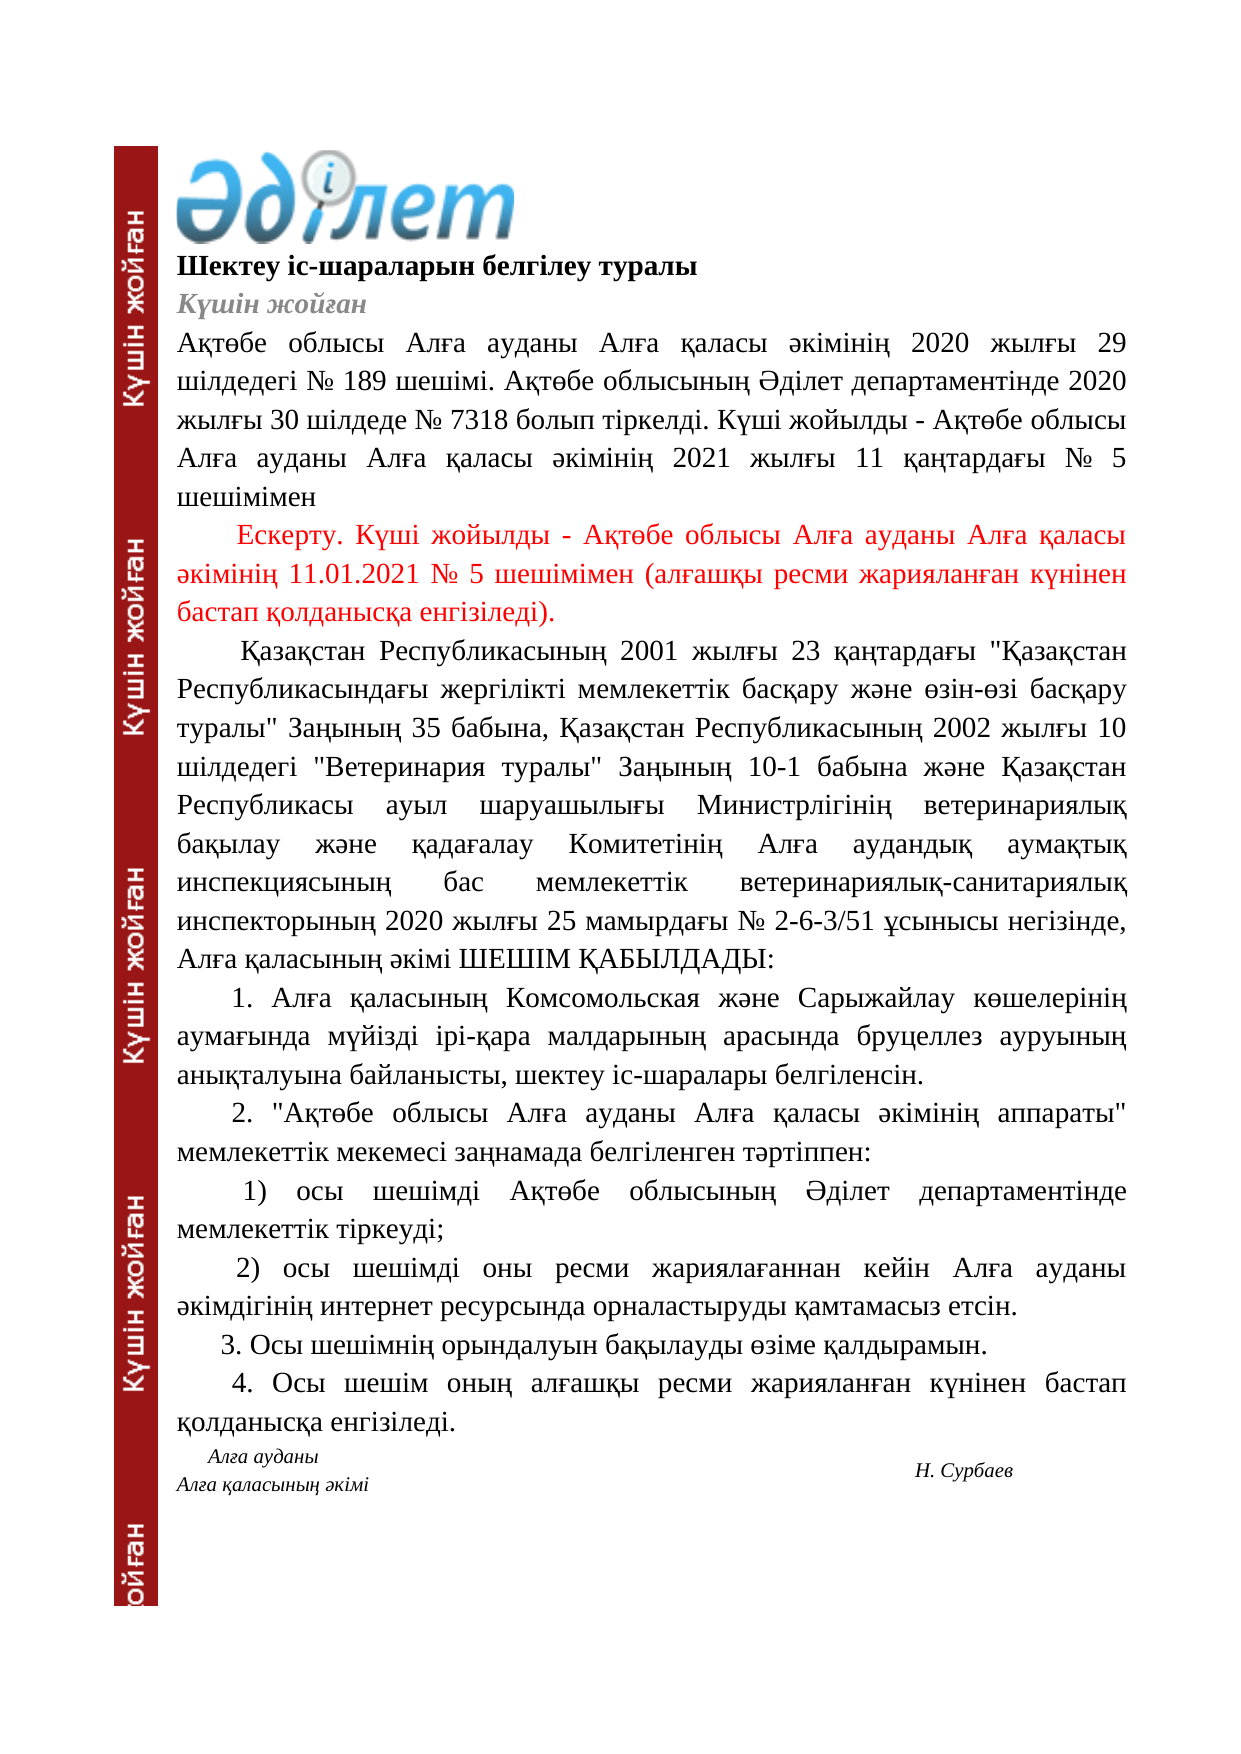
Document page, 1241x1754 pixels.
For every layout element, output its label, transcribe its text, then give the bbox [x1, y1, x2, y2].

text 3. Осы шешімнің орындалуын бақылауды өзіме қалдырамын. [112, 1327, 1128, 1360]
picture [114, 320, 158, 325]
picture [114, 975, 158, 980]
picture [114, 1437, 158, 1443]
text Қазақстан Республикасының 2001 жылғы 23 қаңтардағы "Қазақстан Республикасындағы жергілікті мемлекеттік басқару және өзін-өзі басқару туралы" Заңының 35 бабына, Қазақстан Республикасының 2002 жылғы 10 шілдедегі "Ветеринария туралы" Заңының 10-1 бабына және Қазақстан Республикасы ауыл шаруашылығы Министрлігінің ветеринариялық бақылау және қадағалау Комитетінің Алға аудандық аумақтық инспекциясының бас мемлекеттік ветеринариялық-санитариялық инспекторының 2020 жылғы 25 мамырдағы № 2-6-3/51 ұсынысы негізінде, Алға қаласының әкімі ШЕШІМ ҚАБЫЛДАДЫ: [112, 633, 1128, 975]
text Күшін жойған [112, 286, 1128, 320]
table_header Н. Сурбаев [913, 1443, 1240, 1501]
text Ақтөбе облысы Алға ауданы Алға қаласы әкімінің 2020 жылғы 29 шілдедегі № 189 шешімі. Ақтөбе облысының Әділет департаментінде 2020 жылғы 30 шілдеде № 7318 болып тіркелді. Күші жойылды - Ақтөбе облысы Алға ауданы Алға қаласы әкімінің 2021 жылғы 11 қаңтардағы № 5 шешімімен [112, 325, 1128, 512]
picture [114, 281, 158, 286]
text 1) осы шешімді Ақтөбе облысының Әділет департаментінде мемлекеттік тіркеуді; [112, 1173, 1128, 1245]
picture [176, 150, 515, 244]
text Шектеу іс-шараларын белгілеу туралы [112, 248, 1128, 281]
text 1. Алға қаласының Комсомольская және Сарыжайлау көшелерінің аумағында мүйізді ірі-қара малдарының арасында бруцеллез ауруының анықталуына байланысты, шектеу іс-шаралары белгіленсін. [112, 980, 1128, 1091]
picture [114, 1091, 158, 1096]
picture [114, 146, 158, 248]
table_header Алға ауданы Алға қаласының әкімі [101, 1443, 913, 1501]
picture [114, 1322, 158, 1327]
picture [114, 628, 158, 633]
text 2) осы шешімді оны ресми жариялағаннан кейін Алға ауданы әкімдігінің интернет ресурсында орналастыруды қамтамасыз етсін. [112, 1250, 1128, 1322]
picture [114, 1501, 158, 1606]
picture [114, 1245, 158, 1250]
picture [114, 1168, 158, 1173]
text 2. "Ақтөбе облысы Алға ауданы Алға қаласы әкімінің аппараты" мемлекеттік мекемесі заңнамада белгіленген тәртіппен: [112, 1096, 1128, 1168]
picture [114, 1360, 158, 1365]
picture [114, 512, 158, 517]
text 4. Осы шешiм оның алғашқы ресми жарияланған күнінен бастап қолданысқа енгiзiледi. [112, 1365, 1128, 1437]
text Ескерту. Күші жойылды - Ақтөбе облысы Алға ауданы Алға қаласы әкімінің 11.01.2021 № 5 шешімімен (алғашқы ресми жарияланған күнінен бастап қолданысқа енгізіледі). [112, 517, 1128, 628]
